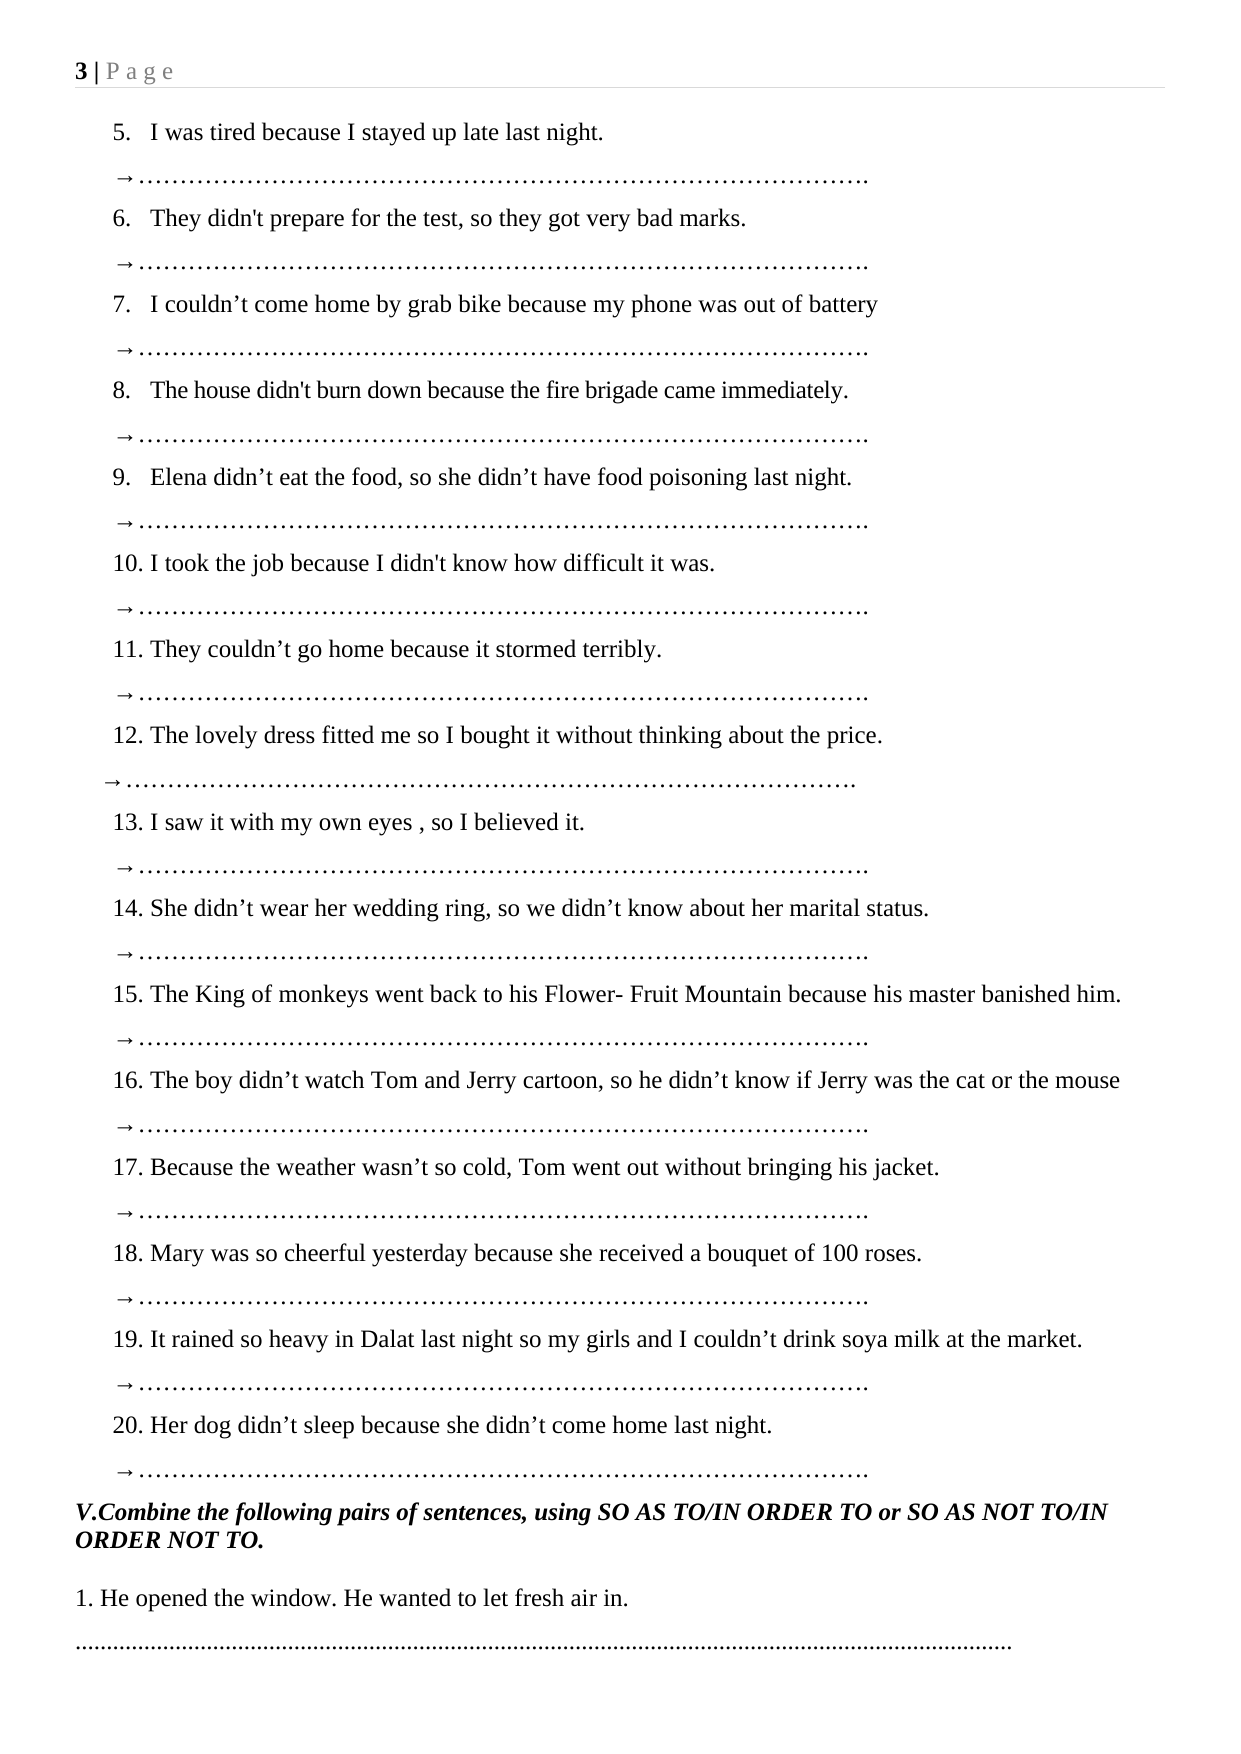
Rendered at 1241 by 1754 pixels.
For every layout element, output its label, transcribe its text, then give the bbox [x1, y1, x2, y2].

list Elena didn’t eat the food, so she didn’t have food poisoning last night. [112, 462, 1165, 491]
text 1. He opened the window. He wanted to let fresh air in. [75, 1583, 1165, 1612]
text →……………………………………………………………………………. [112, 1195, 1165, 1224]
list Her dog didn’t sleep because she didn’t come home last night. [112, 1411, 1165, 1439]
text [75, 1626, 1165, 1655]
text →……………………………………………………………………………. [112, 505, 1165, 534]
list I took the job because I didn't know how difficult it was. [112, 548, 1165, 577]
list I saw it with my own eyes , so I believed it. [112, 807, 1165, 836]
list They didn't prepare for the test, so they got very bad marks. [112, 203, 1165, 232]
list I was tired because I stayed up late last night. [112, 117, 1165, 146]
list I couldn’t come home by grab bike because my phone was out of battery [112, 289, 1165, 318]
text →……………………………………………………………………………. [112, 850, 1165, 879]
text →……………………………………………………………………………. [112, 1022, 1165, 1051]
text →……………………………………………………………………………. [112, 419, 1165, 447]
text →……………………………………………………………………………. [112, 1109, 1165, 1137]
text →……………………………………………………………………………. [112, 332, 1165, 361]
list Because the weather wasn’t so cold, Tom went out without bringing his jacket. [112, 1152, 1165, 1181]
text →……………………………………………………………………………. [112, 1281, 1165, 1310]
list She didn’t wear her wedding ring, so we didn’t know about her marital status. [112, 893, 1165, 922]
text →……………………………………………………………………………. [112, 246, 1165, 275]
list They couldn’t go home because it stormed terribly. [112, 634, 1165, 663]
text →……………………………………………………………………………. [112, 936, 1165, 965]
list Mary was so cheerful yesterday because she received a bouquet of 100 roses. [112, 1238, 1165, 1267]
list The boy didn’t watch Tom and Jerry cartoon, so he didn’t know if Jerry was the cat or the mouse [112, 1066, 1165, 1094]
text →……………………………………………………………………………. [112, 591, 1165, 620]
list The lovely dress fitted me so I bought it without thinking about the price. [112, 721, 1165, 749]
list It rained so heavy in Dalat last night so my girls and I couldn’t drink soya milk at the market. [112, 1324, 1165, 1353]
text →……………………………………………………………………………. [112, 160, 1165, 189]
text →……………………………………………………………………………. [112, 677, 1165, 706]
text →……………………………………………………………………………. [75, 764, 1165, 792]
text →……………………………………………………………………………. [112, 1367, 1165, 1396]
text →……………………………………………………………………………. [75, 1454, 1165, 1482]
text V.Combine the following pairs of sentences, using SO AS TO/IN ORDER TO or SO AS NOT TO/IN ORDER NOT TO. [75, 1497, 1165, 1554]
list The house didn't burn down because the fire brigade came immediately. [112, 376, 1165, 404]
list The King of monkeys went back to his Flower- Fruit Mountain because his master banished him. [112, 979, 1165, 1008]
